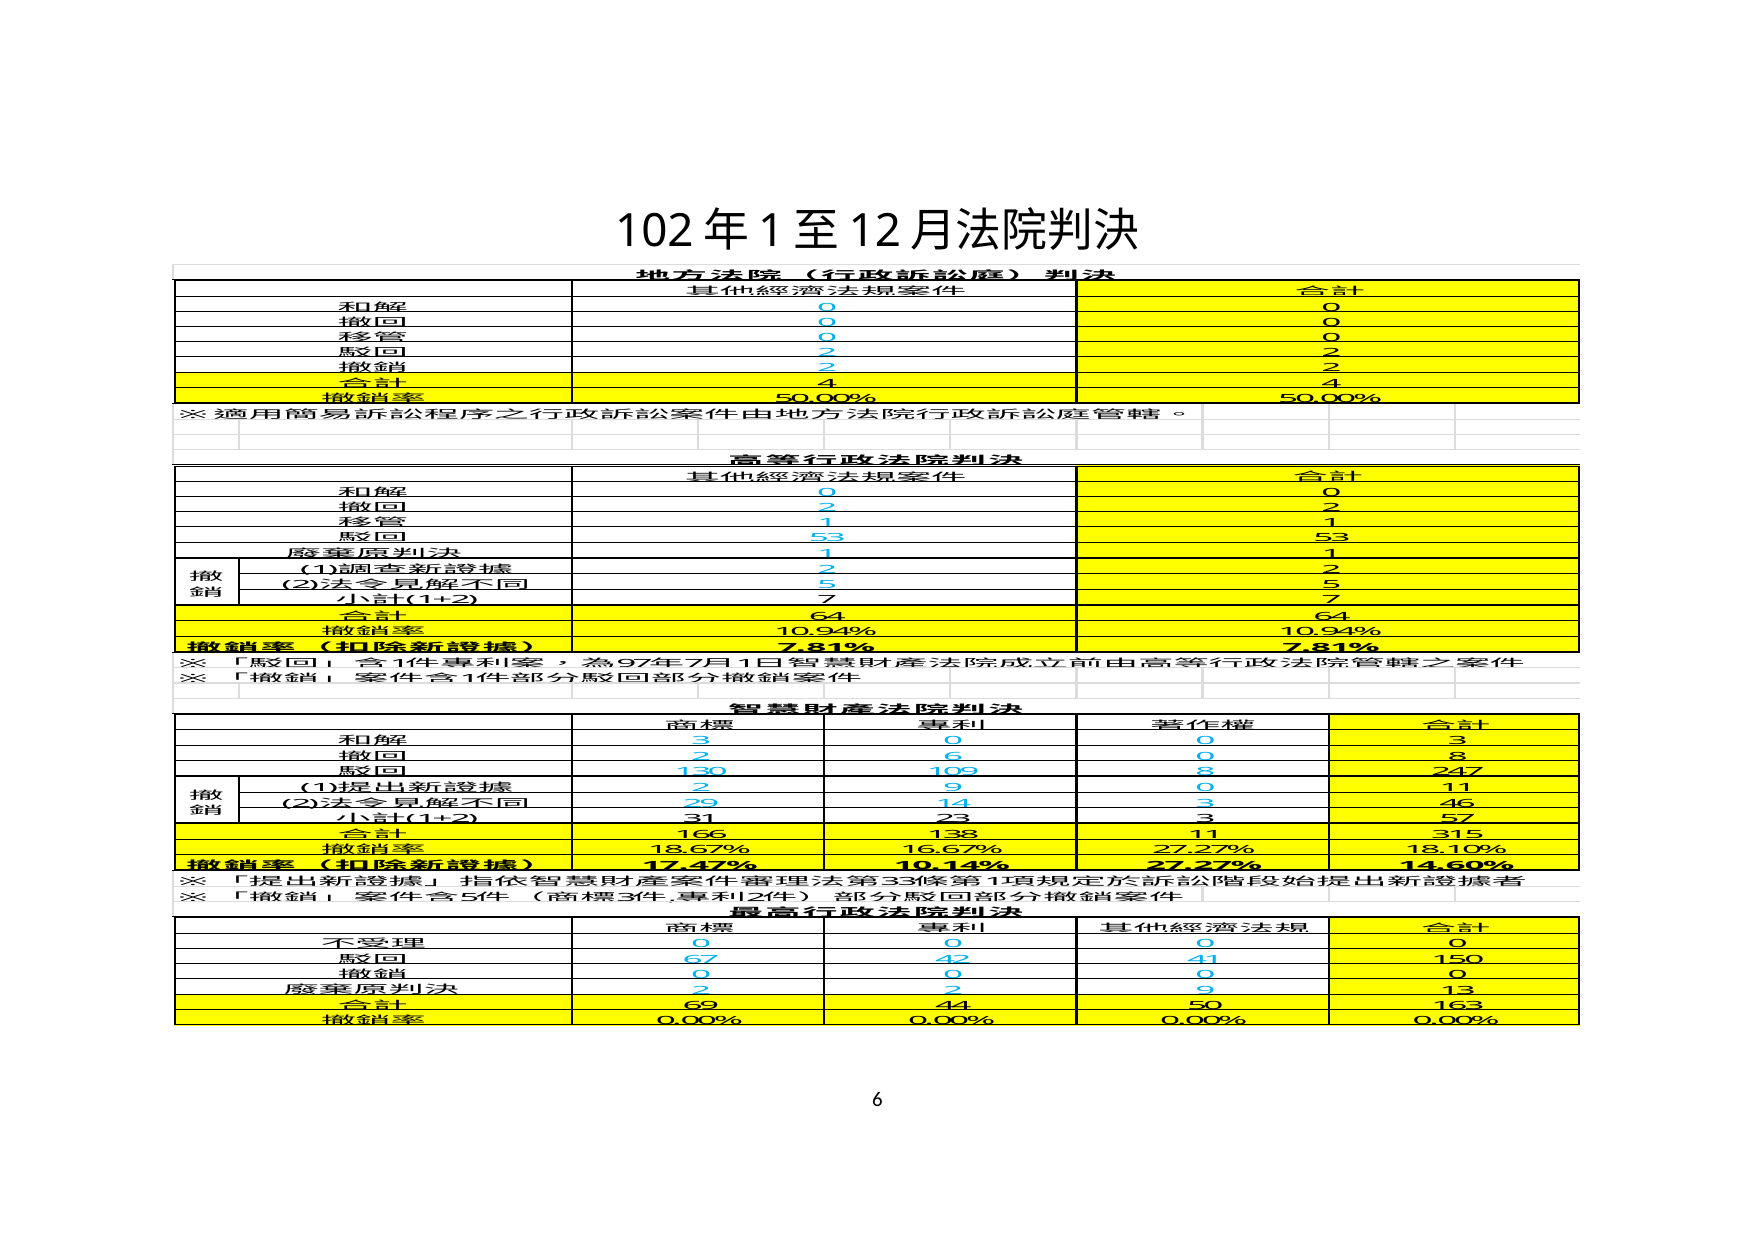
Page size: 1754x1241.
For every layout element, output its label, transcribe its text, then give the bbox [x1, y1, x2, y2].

text 102年1至12月法院判決 [150, 189, 1604, 264]
